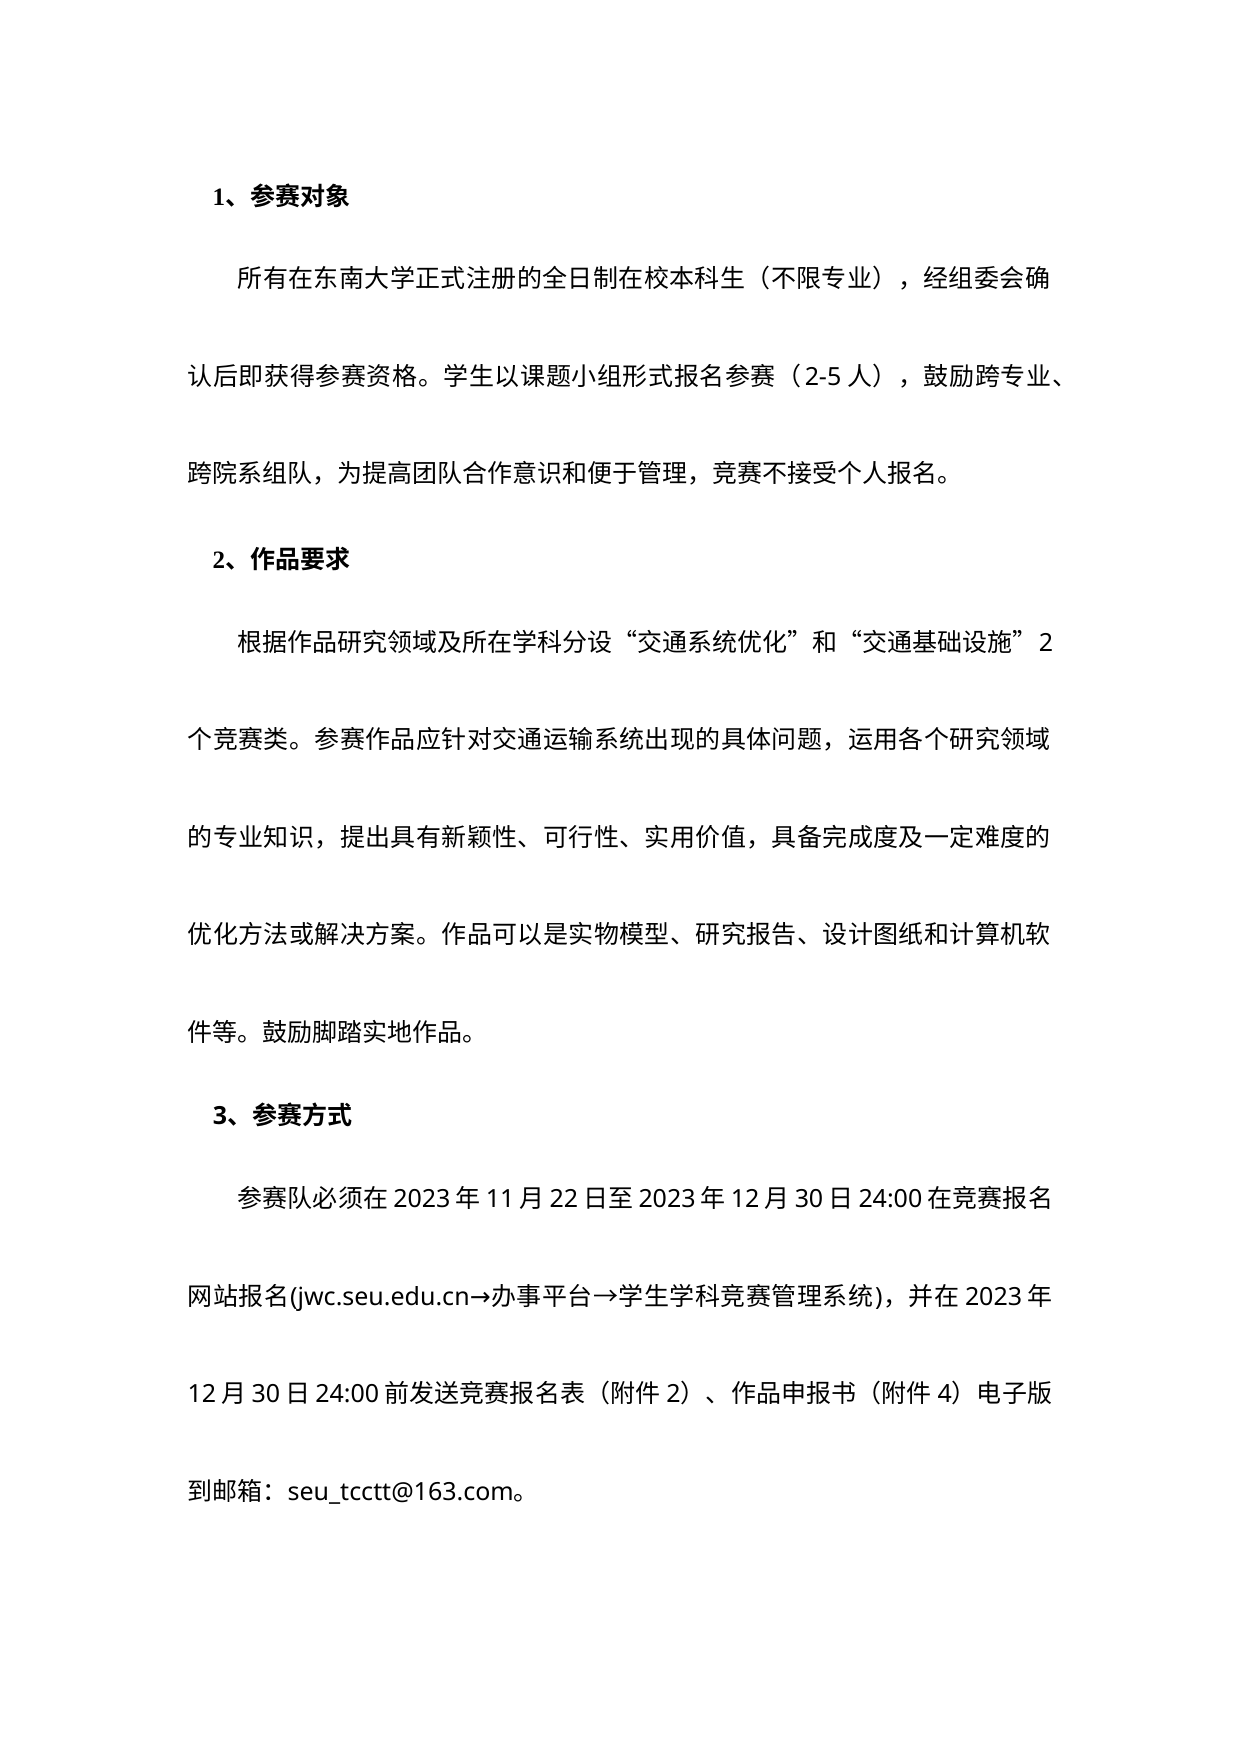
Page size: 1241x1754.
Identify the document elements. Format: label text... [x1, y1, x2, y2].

text 3、参赛方式 [187, 1081, 1053, 1146]
text 2、作品要求 [212, 526, 1053, 591]
text 根据作品研究领域及所在学科分设“交通系统优化”和“交通基础设施”2个竞赛类。参赛作品应针对交通运输系统出现的具体问题，运用各个研究领域的专业知识，提出具有新颖性、可行性、实用价值，具备完成度及一定难度的优化方法或解决方案。作品可以是实物模型、研究报告、设计图纸和计算机软件等。鼓励脚踏实地作品。 [187, 608, 1053, 1063]
text 所有在东南大学正式注册的全日制在校本科生（不限专业），经组委会确认后即获得参赛资格。学生以课题小组形式报名参赛（2-5人），鼓励跨专业、跨院系组队，为提高团队合作意识和便于管理，竞赛不接受个人报名。 [187, 244, 1053, 504]
text 参赛队必须在2023年11月22日至2023年12月30日24:00在竞赛报名网站报名(jwc.seu.edu.cn→办事平台→学生学科竞赛管理系统)，并在2023年12月30日24:00前发送竞赛报名表（附件2）、作品申报书（附件4）电子版到邮箱：seu_tcctt@163.com。 [187, 1164, 1053, 1522]
text 1、参赛对象 [212, 162, 1053, 227]
